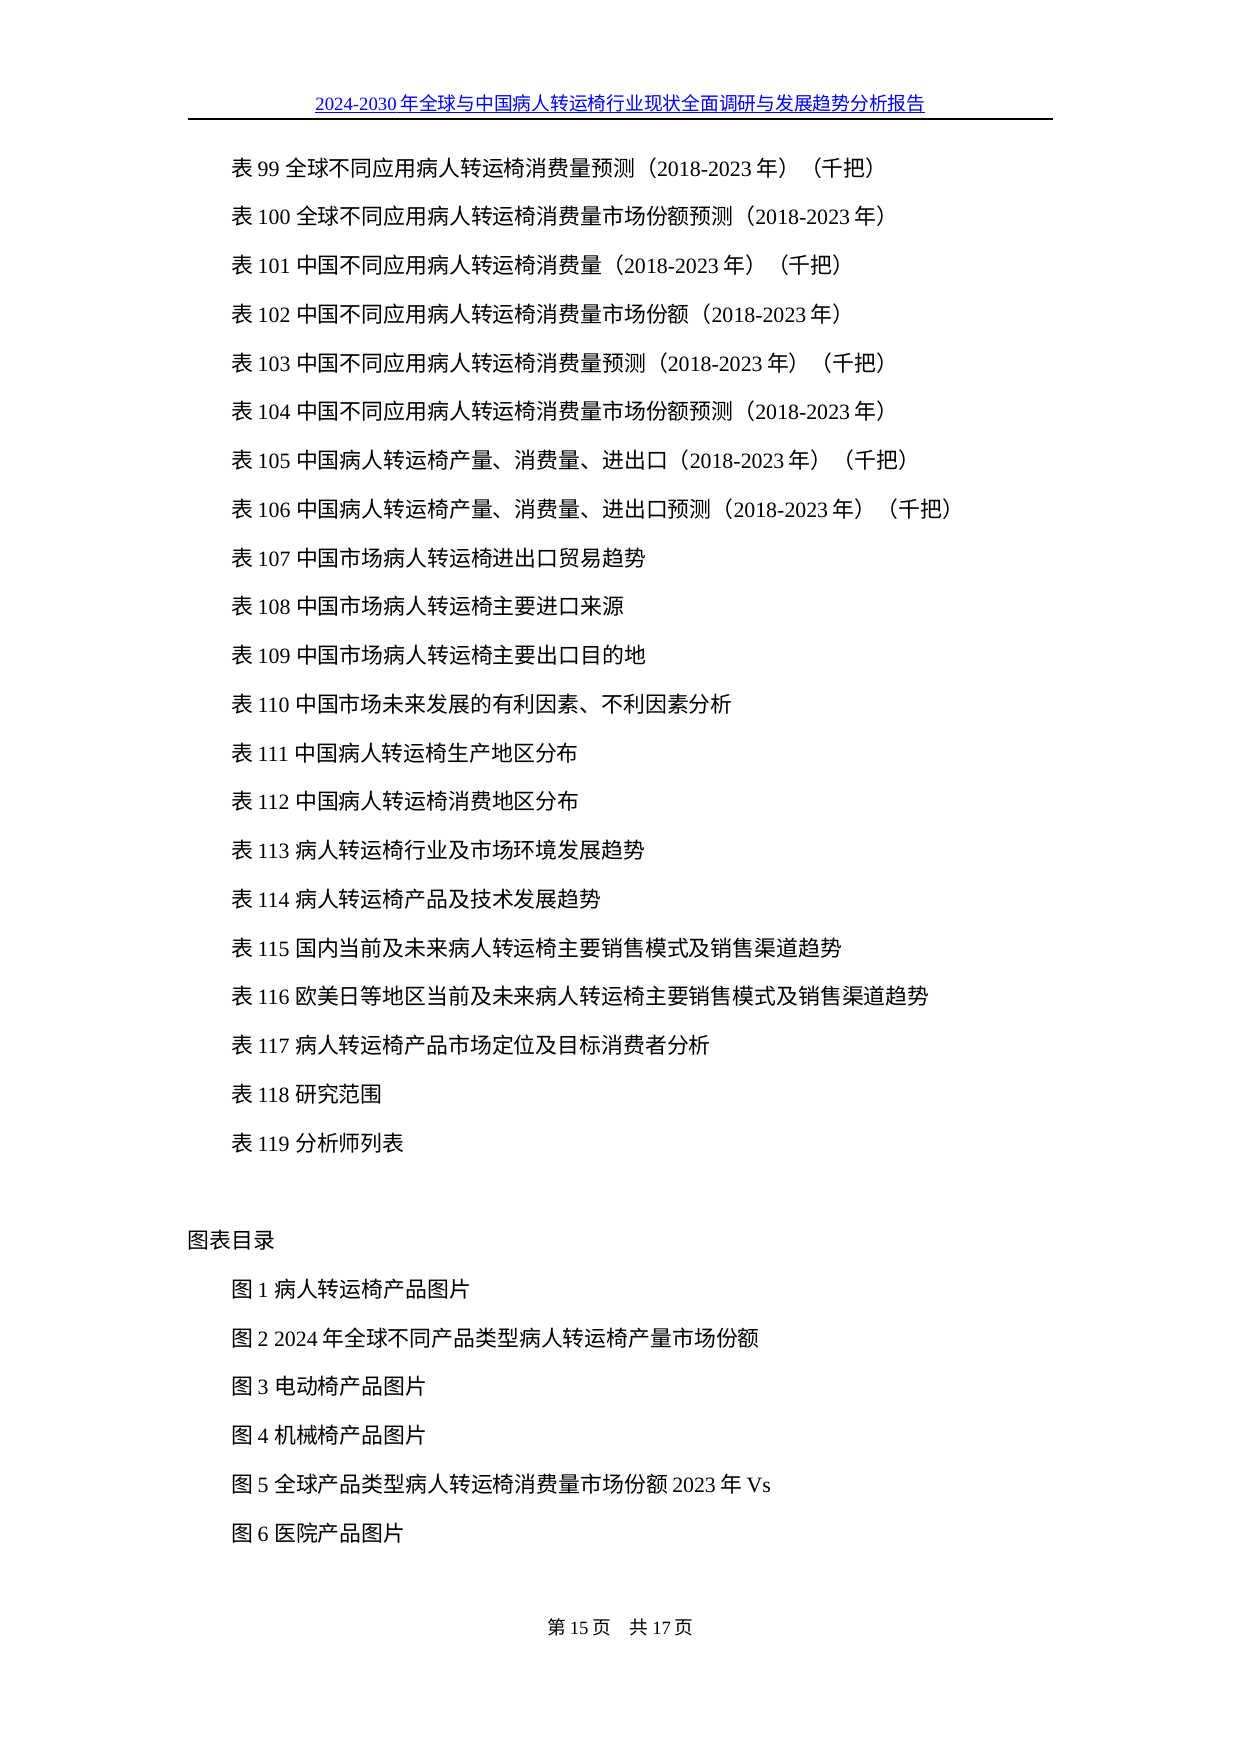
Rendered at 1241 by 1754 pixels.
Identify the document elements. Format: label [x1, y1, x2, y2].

text [187, 150, 1053, 1548]
